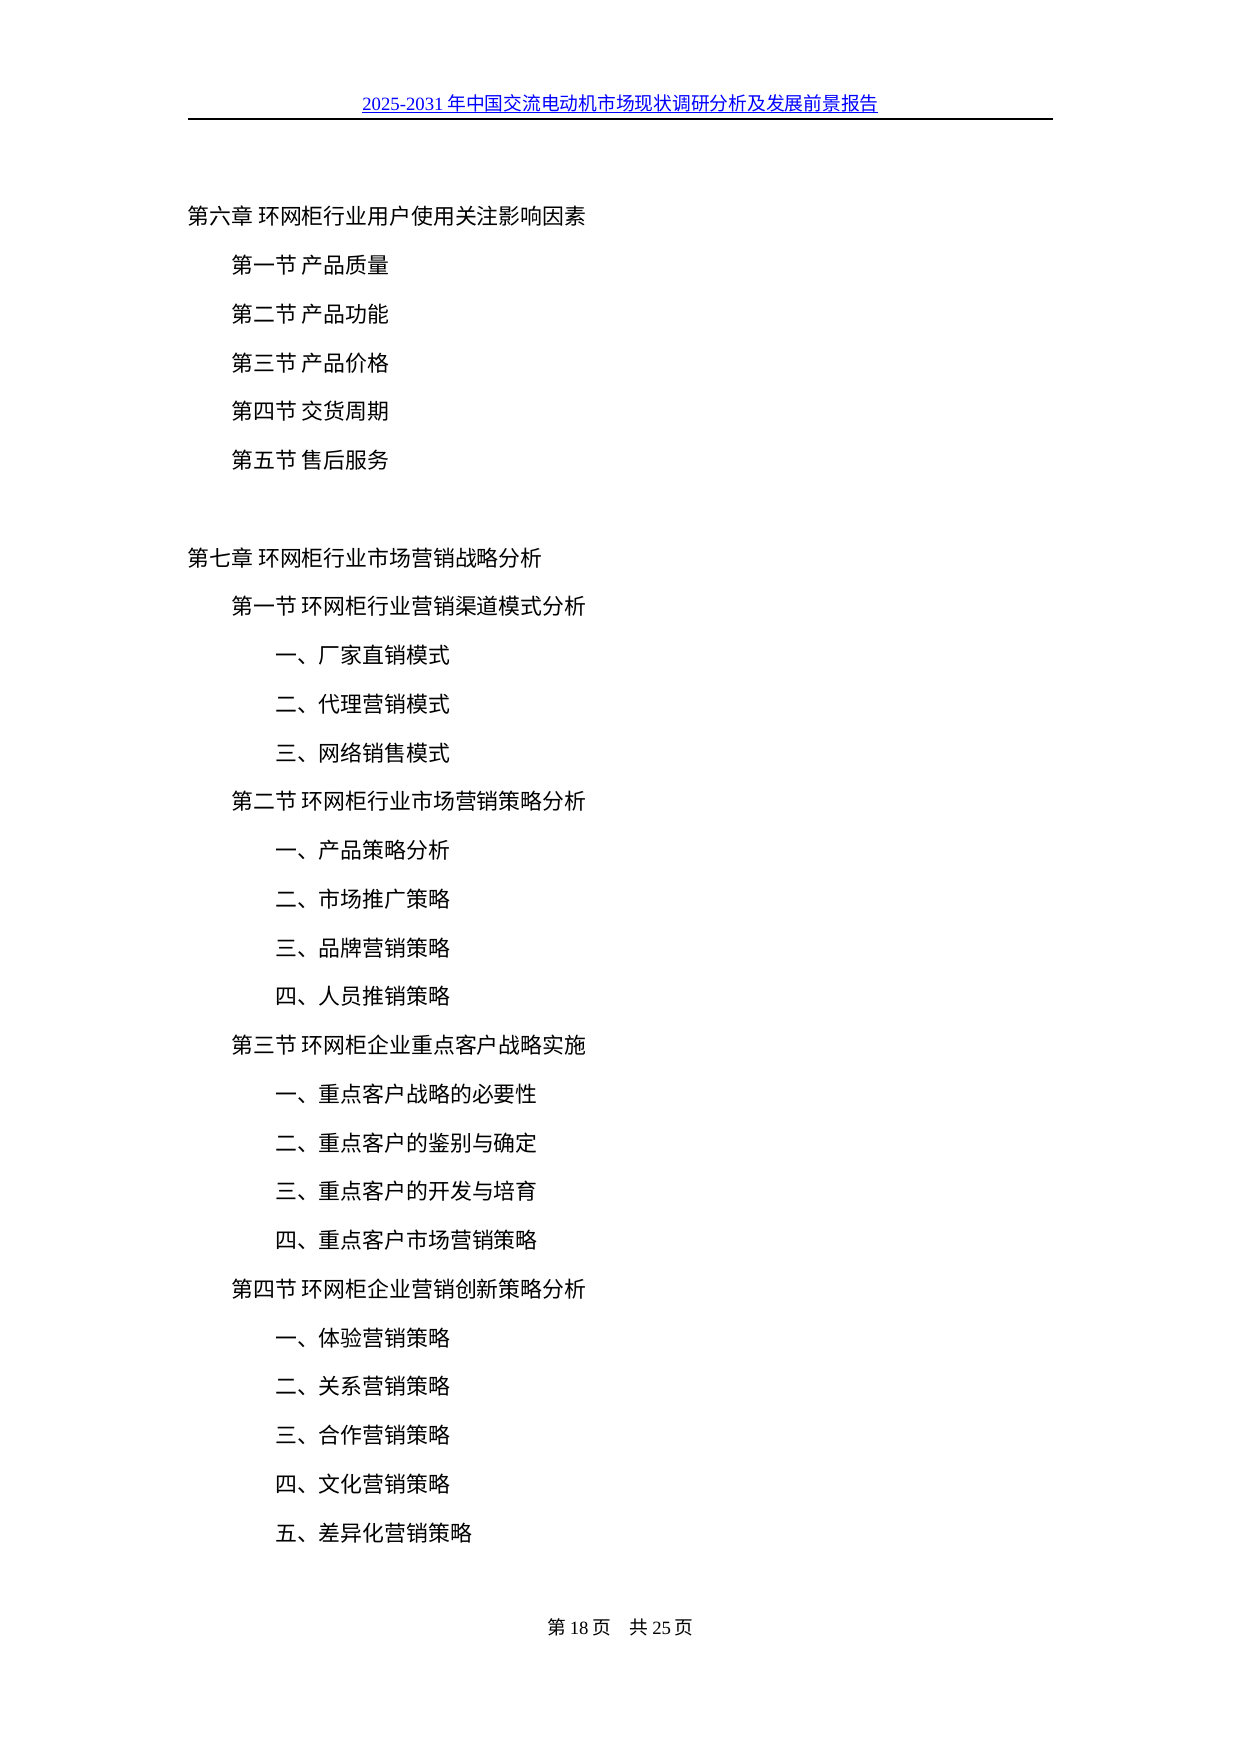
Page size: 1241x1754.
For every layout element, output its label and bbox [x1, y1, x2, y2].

text [187, 150, 1053, 1548]
